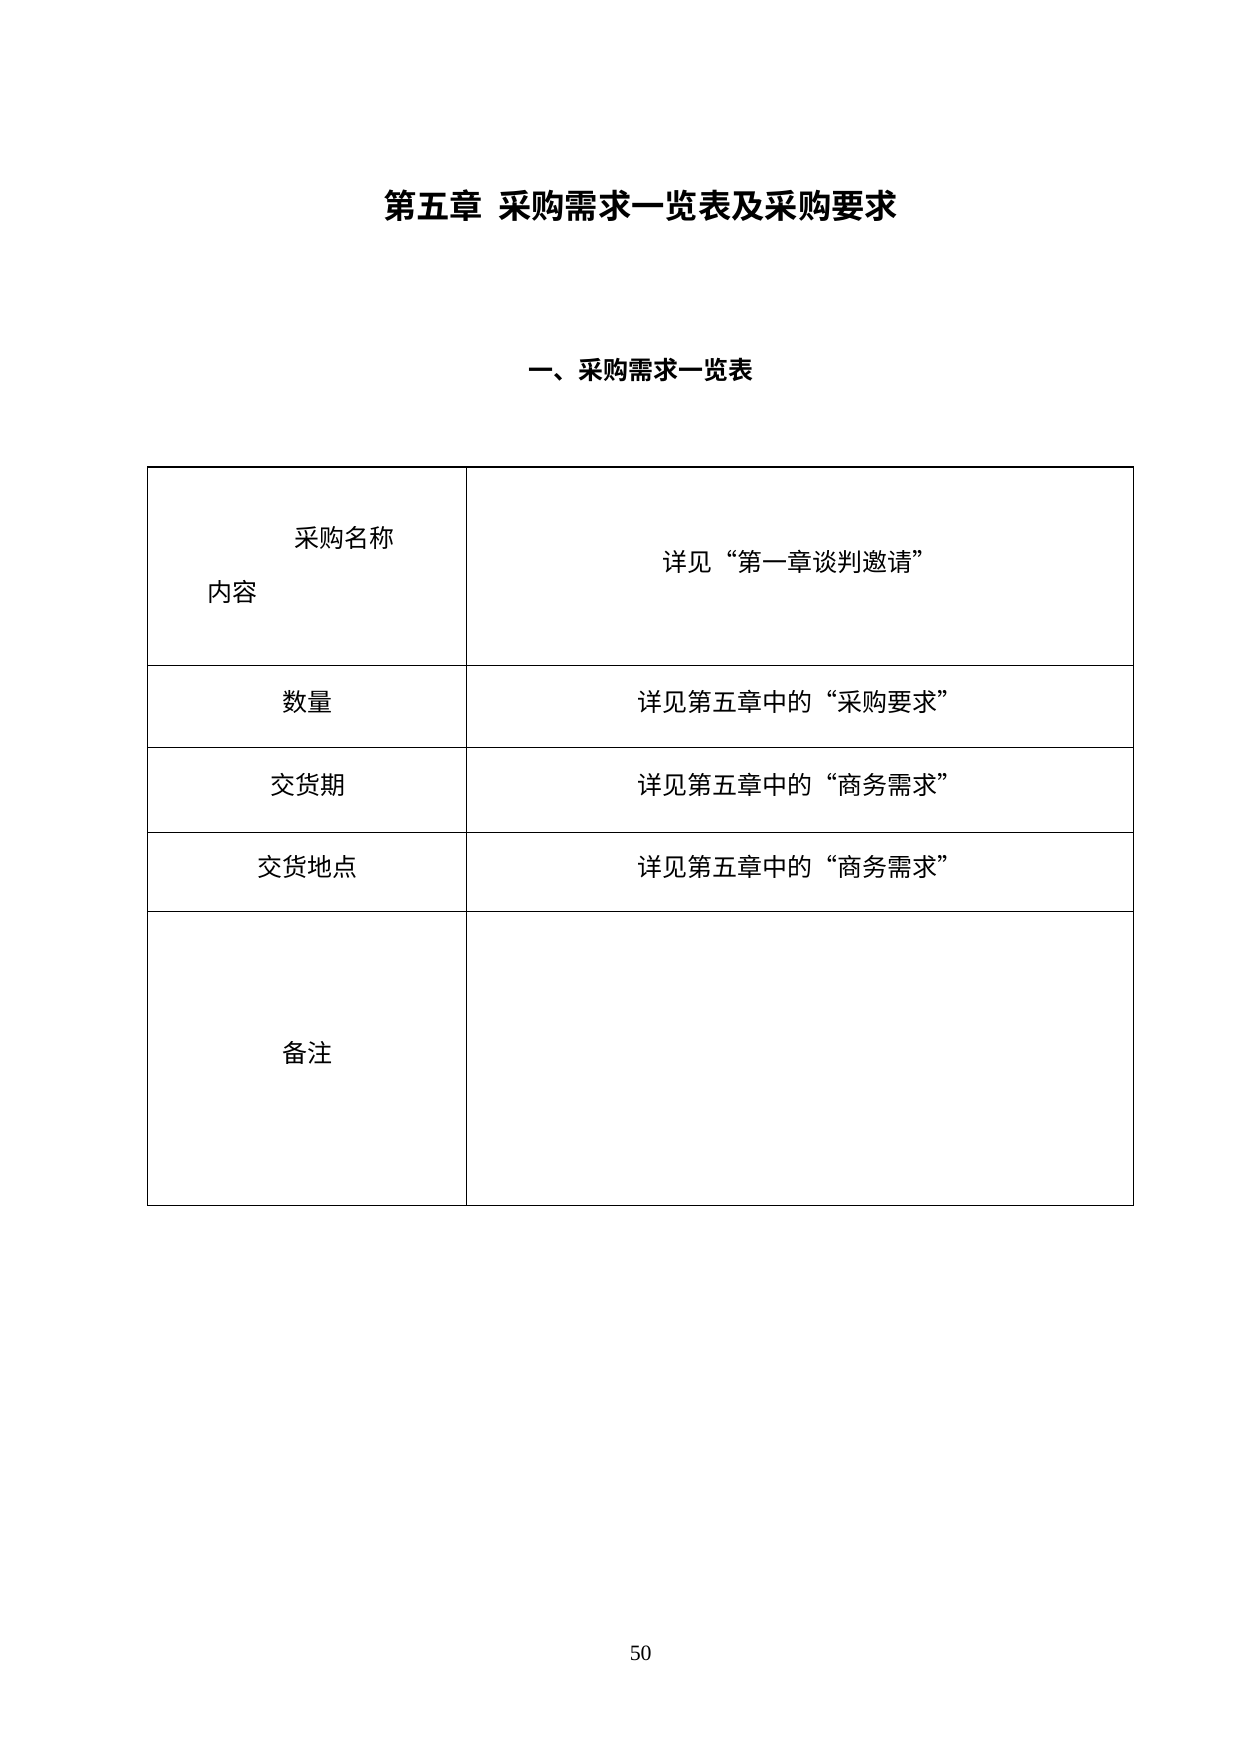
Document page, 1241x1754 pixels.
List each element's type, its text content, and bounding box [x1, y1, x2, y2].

table_cell 数量 [148, 666, 466, 747]
table_cell 交货地点 [148, 833, 466, 911]
table_cell [467, 912, 1133, 1205]
table_cell 详见第五章中的“商务需求” [467, 748, 1133, 832]
table_cell 详见第五章中的“商务需求” [467, 833, 1133, 911]
table_cell 备注 [148, 912, 466, 1205]
text 第五章 采购需求一览表及采购要求 [148, 180, 1133, 228]
text 一、采购需求一览表 [148, 351, 1133, 387]
table_header 详见“第一章谈判邀请” [467, 468, 1133, 665]
table_header 采购名称 内容 [148, 468, 466, 665]
table_cell 交货期 [148, 748, 466, 832]
table_cell 详见第五章中的“采购要求” [467, 666, 1133, 747]
